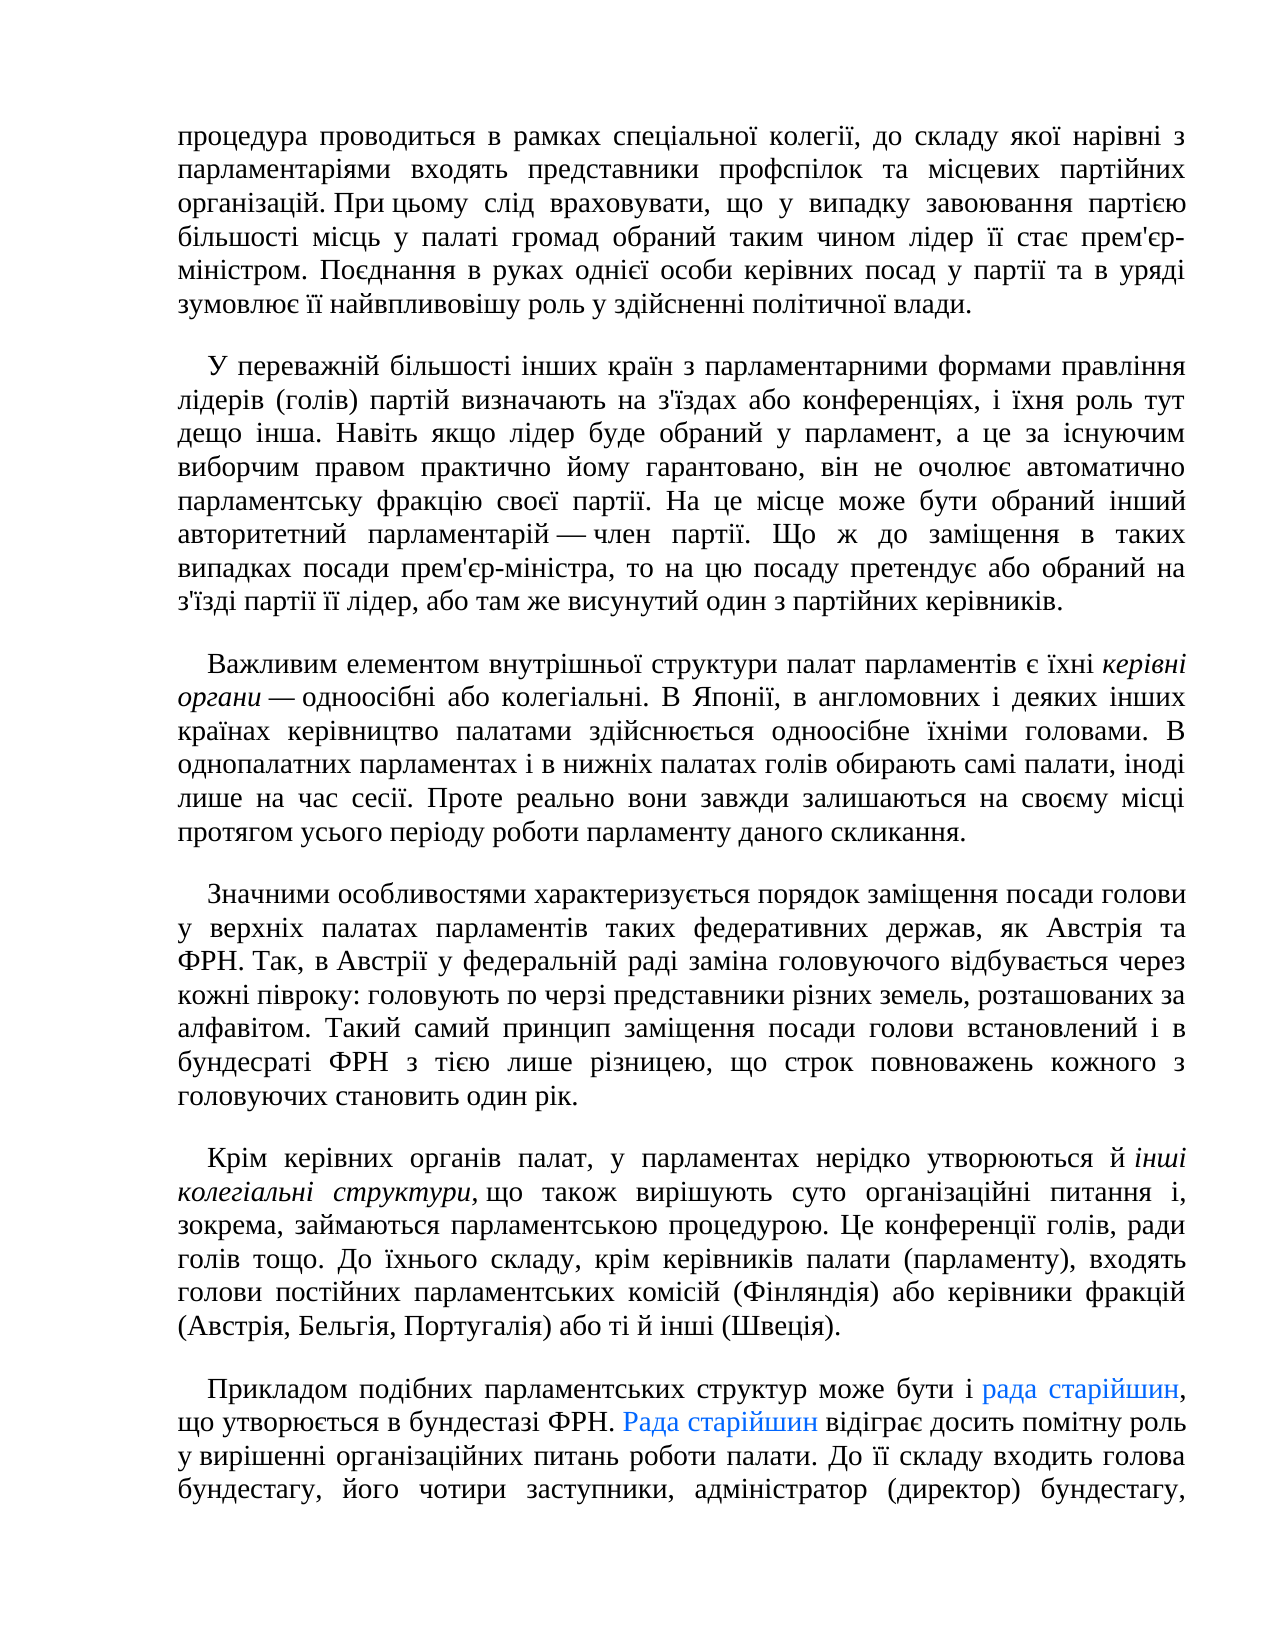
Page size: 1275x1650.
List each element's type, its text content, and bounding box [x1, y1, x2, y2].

text Значними особливостями характеризується порядок заміщення посади голови у верхніх палатах парламентів таких федеративних держав, як Австрія та ФРН. Так, в Австрії у федеральній раді заміна головуючого відбувається через кожні півроку: головують по черзі представники різних земель, розташованих за алфавітом. Такий самий принцип заміщення посади голови встановлений і в бундесраті ФРН з тією лише різницею, що строк повноважень кожного з головуючих становить один рік. [177, 876, 1186, 1111]
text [177, 1371, 1186, 1505]
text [177, 118, 1186, 319]
text Крім керівних органів палат, у парламентах нерідко утворюються й інші колегіальні структури, що також вирішують суто організаційні питання і, зокрема, займаються парламентською процедурою. Це конференції голів, ради голів тощо. До їхнього складу, крім керівників палати (парламенту), входять голови постійних парламентських комісій (Фінляндія) або керівники фракцій (Австрія, Бельгія, Португалія) або ті й інші (Швеція). [177, 1140, 1186, 1342]
text У переважній більшості інших країн з парламентарними формами правління лідерів (голів) партій визначають на з'їздах або конференціях, і їхня роль тут дещо інша. Навіть якщо лідер буде обраний у парламент, а це за існуючим виборчим правом практично йому гарантовано, він не очолює автоматично парламентську фракцію своєї партії. На це місце може бути обраний інший авторитетний парламентарій — член партії. Що ж до заміщення в таких випадках посади прем'єр-міністра, то на цю посаду претендує або обраний на з'їзді партії її лідер, або там же висунутий один з партійних керівників. [177, 348, 1186, 617]
text Важливим елементом внутрішньої структури палат парламентів є їхні керівні органи — одноосібні або колегіальні. В Японії, в англомовних і деяких інших країнах керівництво палатами здійснюється одноосібне їхніми головами. В однопалатних парламентах і в нижніх палатах голів обирають самі палати, іноді лише на час сесії. Проте реально вони завжди залишаються на своєму місці протягом усього періоду роботи парламенту даного скликання. [177, 646, 1186, 847]
